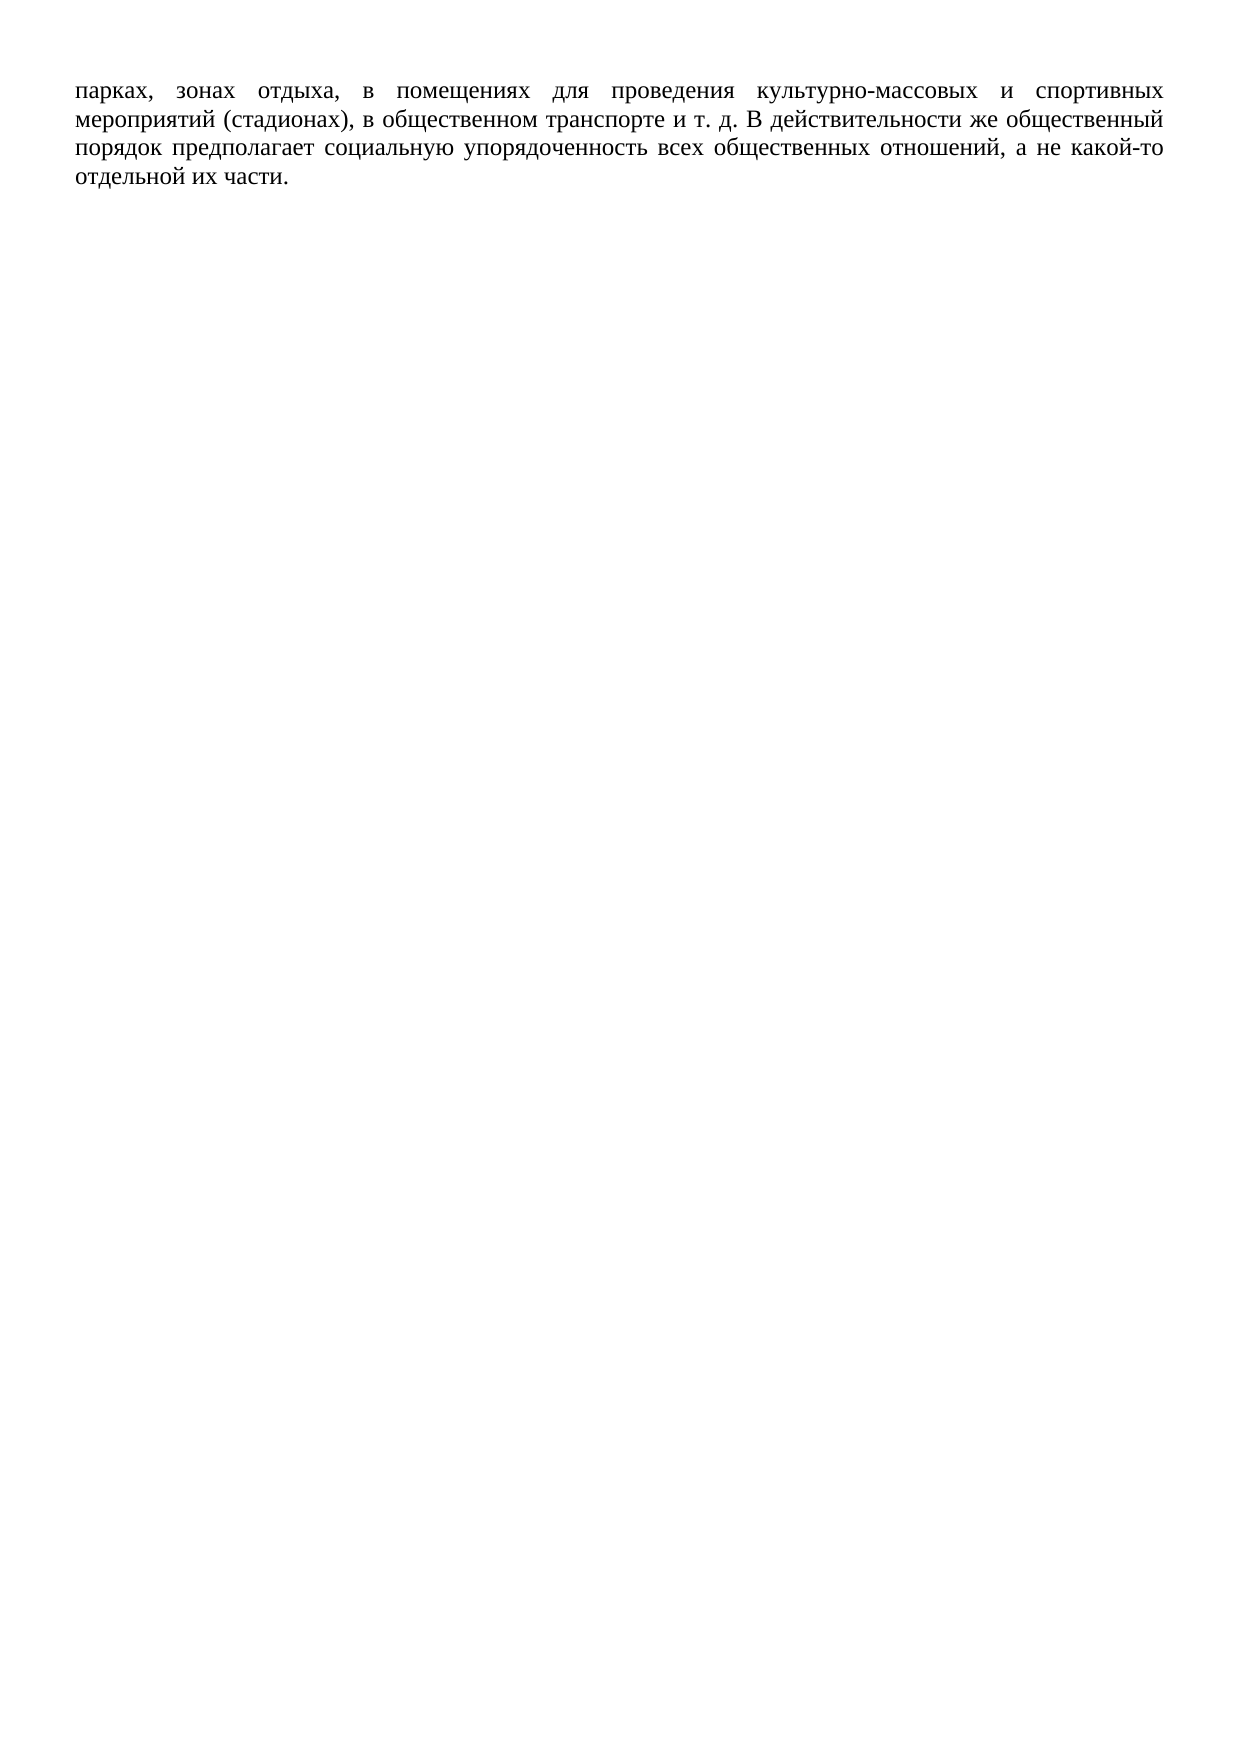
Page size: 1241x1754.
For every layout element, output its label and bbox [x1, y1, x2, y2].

text [75, 75, 1165, 190]
